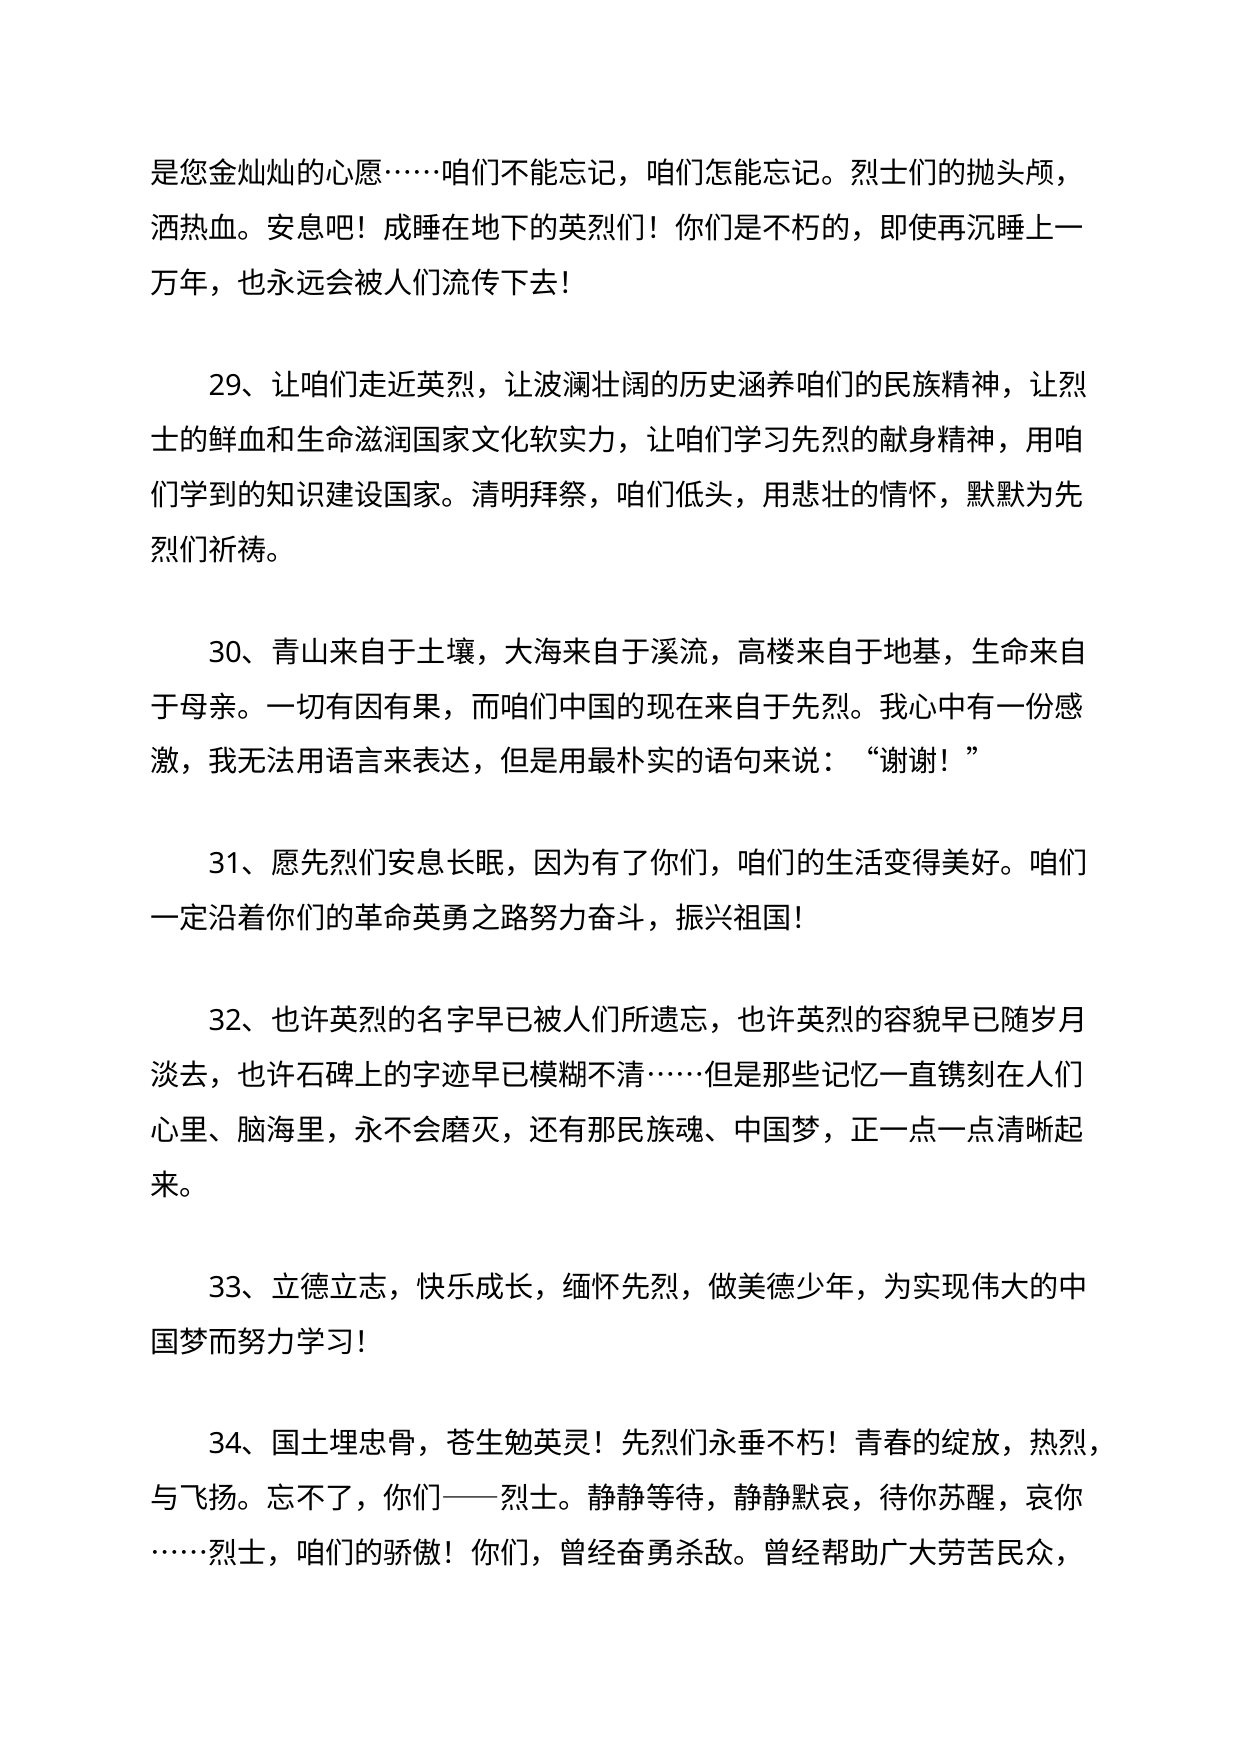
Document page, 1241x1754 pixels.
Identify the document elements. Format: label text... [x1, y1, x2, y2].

text 29、让咱们走近英烈，让波澜壮阔的历史涵养咱们的民族精神，让烈士的鲜血和生命滋润国家文化软实力，让咱们学习先烈的献身精神，用咱们学到的知识建设国家。清明拜祭，咱们低头，用悲壮的情怀，默默为先烈们祈祷。 [150, 362, 1090, 569]
text 32、也许英烈的名字早已被人们所遗忘，也许英烈的容貌早已随岁月淡去，也许石碑上的字迹早已模糊不清……但是那些记忆一直镌刻在人们心里、脑海里，永不会磨灭，还有那民族魂、中国梦，正一点一点清晰起来。 [150, 997, 1090, 1204]
text 33、立德立志，快乐成长，缅怀先烈，做美德少年，为实现伟大的中国梦而努力学习！ [150, 1263, 1090, 1360]
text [150, 150, 1090, 302]
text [150, 1420, 1090, 1572]
text 31、愿先烈们安息长眠，因为有了你们，咱们的生活变得美好。咱们一定沿着你们的革命英勇之路努力奋斗，振兴祖国！ [150, 840, 1090, 937]
text 30、青山来自于土壤，大海来自于溪流，高楼来自于地基，生命来自于母亲。一切有因有果，而咱们中国的现在来自于先烈。我心中有一份感激，我无法用语言来表达，但是用最朴实的语句来说：“谢谢！” [150, 628, 1090, 780]
